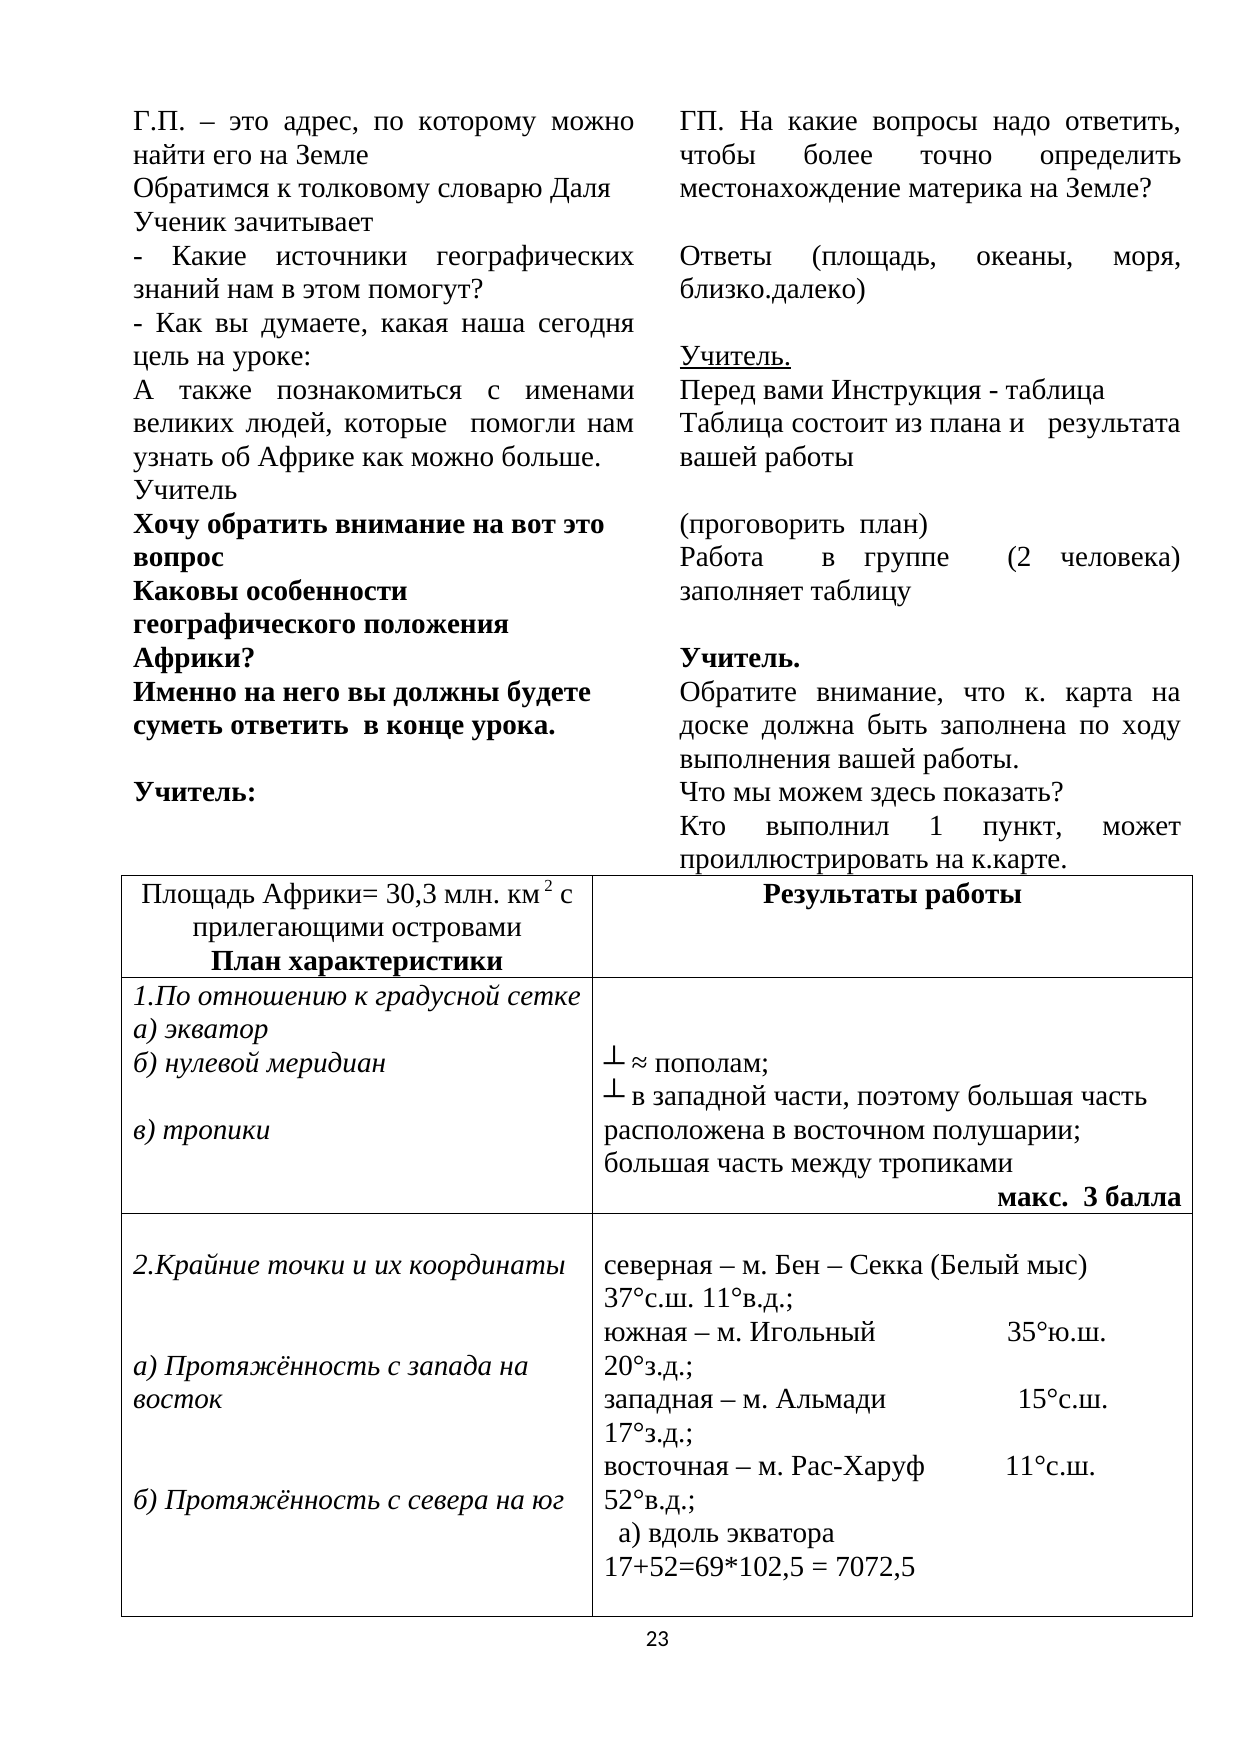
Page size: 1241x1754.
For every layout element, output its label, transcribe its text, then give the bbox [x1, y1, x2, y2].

table_header Результаты работы [593, 876, 1192, 977]
text - Какие источники географических знаний нам в этом помогут? [133, 238, 635, 305]
text Г.П. – это адрес, по которому можно найти его на Земле [133, 103, 635, 171]
table_cell 1.По отношению к градусной сетке а) экватор б) нулевой меридиан в) тропики [122, 978, 592, 1212]
text Таблица состоит из плана и результата вашей работы [679, 405, 1181, 472]
text Хочу обратить внимание на вот это вопрос [133, 506, 635, 573]
text Именно на него вы должны будете суметь ответить в конце урока. [133, 674, 635, 741]
text Кто выполнил 1 пункт, может проиллюстрировать на к.карте. [679, 808, 1181, 875]
table_cell ┴ ≈ пополам; ┴ в западной части, поэтому большая часть расположена в восточном полушарии; большая часть между тропиками макс. 3 балла [593, 978, 1192, 1212]
text Работа в группе (2 человека) заполняет таблицу [679, 539, 1181, 607]
text - Как вы думаете, какая наша сегодня цель на уроке: [133, 305, 635, 372]
text Учитель. [679, 640, 1181, 674]
text Ответы (площадь, океаны, моря, близко.далеко) [679, 238, 1181, 305]
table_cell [593, 1214, 1192, 1616]
text Ученик зачитывает [133, 204, 635, 238]
text Учитель [133, 472, 635, 506]
text Что мы можем здесь показать? [679, 774, 1181, 808]
text Перед вами Инструкция - таблица [679, 372, 1181, 405]
text Обратимся к толковому словарю Даля [133, 171, 635, 204]
text А также познакомиться с именами великих людей, которые помогли нам узнать об Африке как можно больше. [133, 372, 635, 472]
table_header Площадь Африки= 30,3 млн. км 2 с прилегающими островами План характеристики [122, 876, 592, 977]
text (проговорить план) [679, 506, 1181, 539]
text Каковы особенности географического положения Африки? [133, 573, 635, 674]
text Обратите внимание, что к. карта на доске должна быть заполнена по ходу выполнения вашей работы. [679, 674, 1181, 774]
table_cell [122, 1214, 592, 1616]
text Учитель. [679, 338, 1181, 372]
text ГП. На какие вопросы надо ответить, чтобы более точно определить местонахождение материка на Земле? [679, 103, 1181, 204]
text Учитель: [133, 774, 635, 808]
